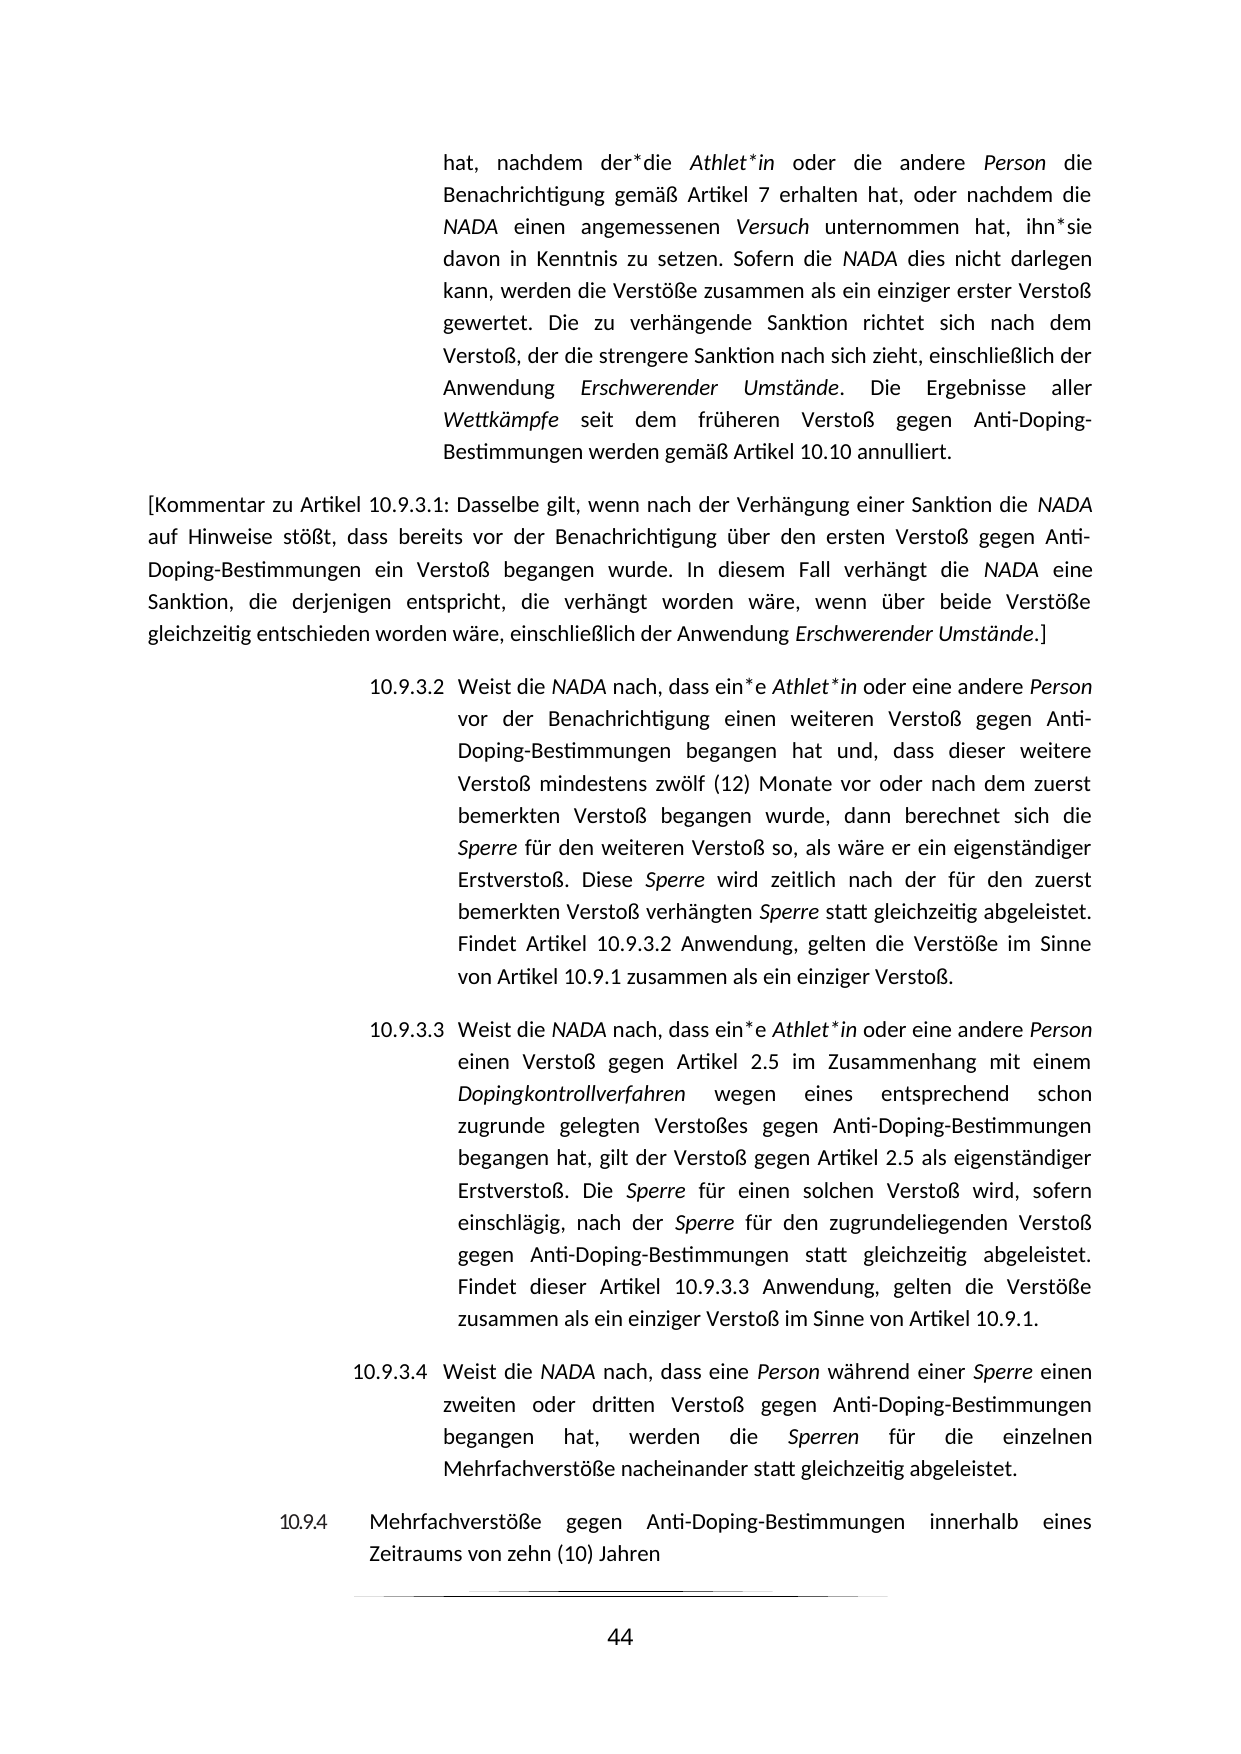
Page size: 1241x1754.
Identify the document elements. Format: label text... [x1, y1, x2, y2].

text 10.9.3.4 Weist die NADA nach, dass eine Person während einer Sperre einen zweiten oder dritten Verstoß gegen Anti-Doping-Bestimmungen begangen hat, werden die Sperren für die einzelnen Mehrfachverstöße nacheinander statt gleichzeitig abgeleistet. [352, 1357, 1093, 1482]
text 10.9.3.3 Weist die NADA nach, dass ein*e Athlet*in oder eine andere Person einen Verstoß gegen Artikel 2.5 im Zusammenhang mit einem Dopingkontrollverfahren wegen eines entsprechend schon zugrunde gelegten Verstoßes gegen Anti-Doping-Bestimmungen begangen hat, gilt der Verstoß gegen Artikel 2.5 als eigenständiger Erstverstoß. Die Sperre für einen solchen Verstoß wird, sofern einschlägig, nach der Sperre für den zugrundeliegenden Verstoß gegen Anti-Doping-Bestimmungen statt gleichzeitig abgeleistet. Findet dieser Artikel 10.9.3.3 Anwendung, gelten die Verstöße zusammen als ein einziger Verstoß im Sinne von Artikel 10.9.1. [369, 1015, 1093, 1332]
text [Kommentar zu Artikel 10.9.3.1: Dasselbe gilt, wenn nach der Verhängung einer Sanktion die NADA auf Hinweise stößt, dass bereits vor der Benachrichtigung über den ersten Verstoß gegen Anti-Doping-Bestimmungen ein Verstoß begangen wurde. In diesem Fall verhängt die NADA eine Sanktion, die derjenigen entspricht, die verhängt worden wäre, wenn über beide Verstöße gleichzeitig entschieden worden wäre, einschließlich der Anwendung Erschwerender Umstände.] [148, 490, 1093, 647]
text 10.9.3.2 Weist die NADA nach, dass ein*e Athlet*in oder eine andere Person vor der Benachrichtigung einen weiteren Verstoß gegen Anti-Doping-Bestimmungen begangen hat und, dass dieser weitere Verstoß mindestens zwölf (12) Monate vor oder nach dem zuerst bemerkten Verstoß begangen wurde, dann berechnet sich die Sperre für den weiteren Verstoß so, als wäre er ein eigenständiger Erstverstoß. Diese Sperre wird zeitlich nach der für den zuerst bemerkten Verstoß verhängten Sperre statt gleichzeitig abgeleistet. Findet Artikel 10.9.3.2 Anwendung, gelten die Verstöße im Sinne von Artikel 10.9.1 zusammen als ein einziger Verstoß. [369, 672, 1093, 990]
list Mehrfachverstöße gegen Anti-Doping-Bestimmungen innerhalb eines Zeitraums von zehn (10) Jahren [278, 1507, 1093, 1567]
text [355, 148, 1093, 465]
